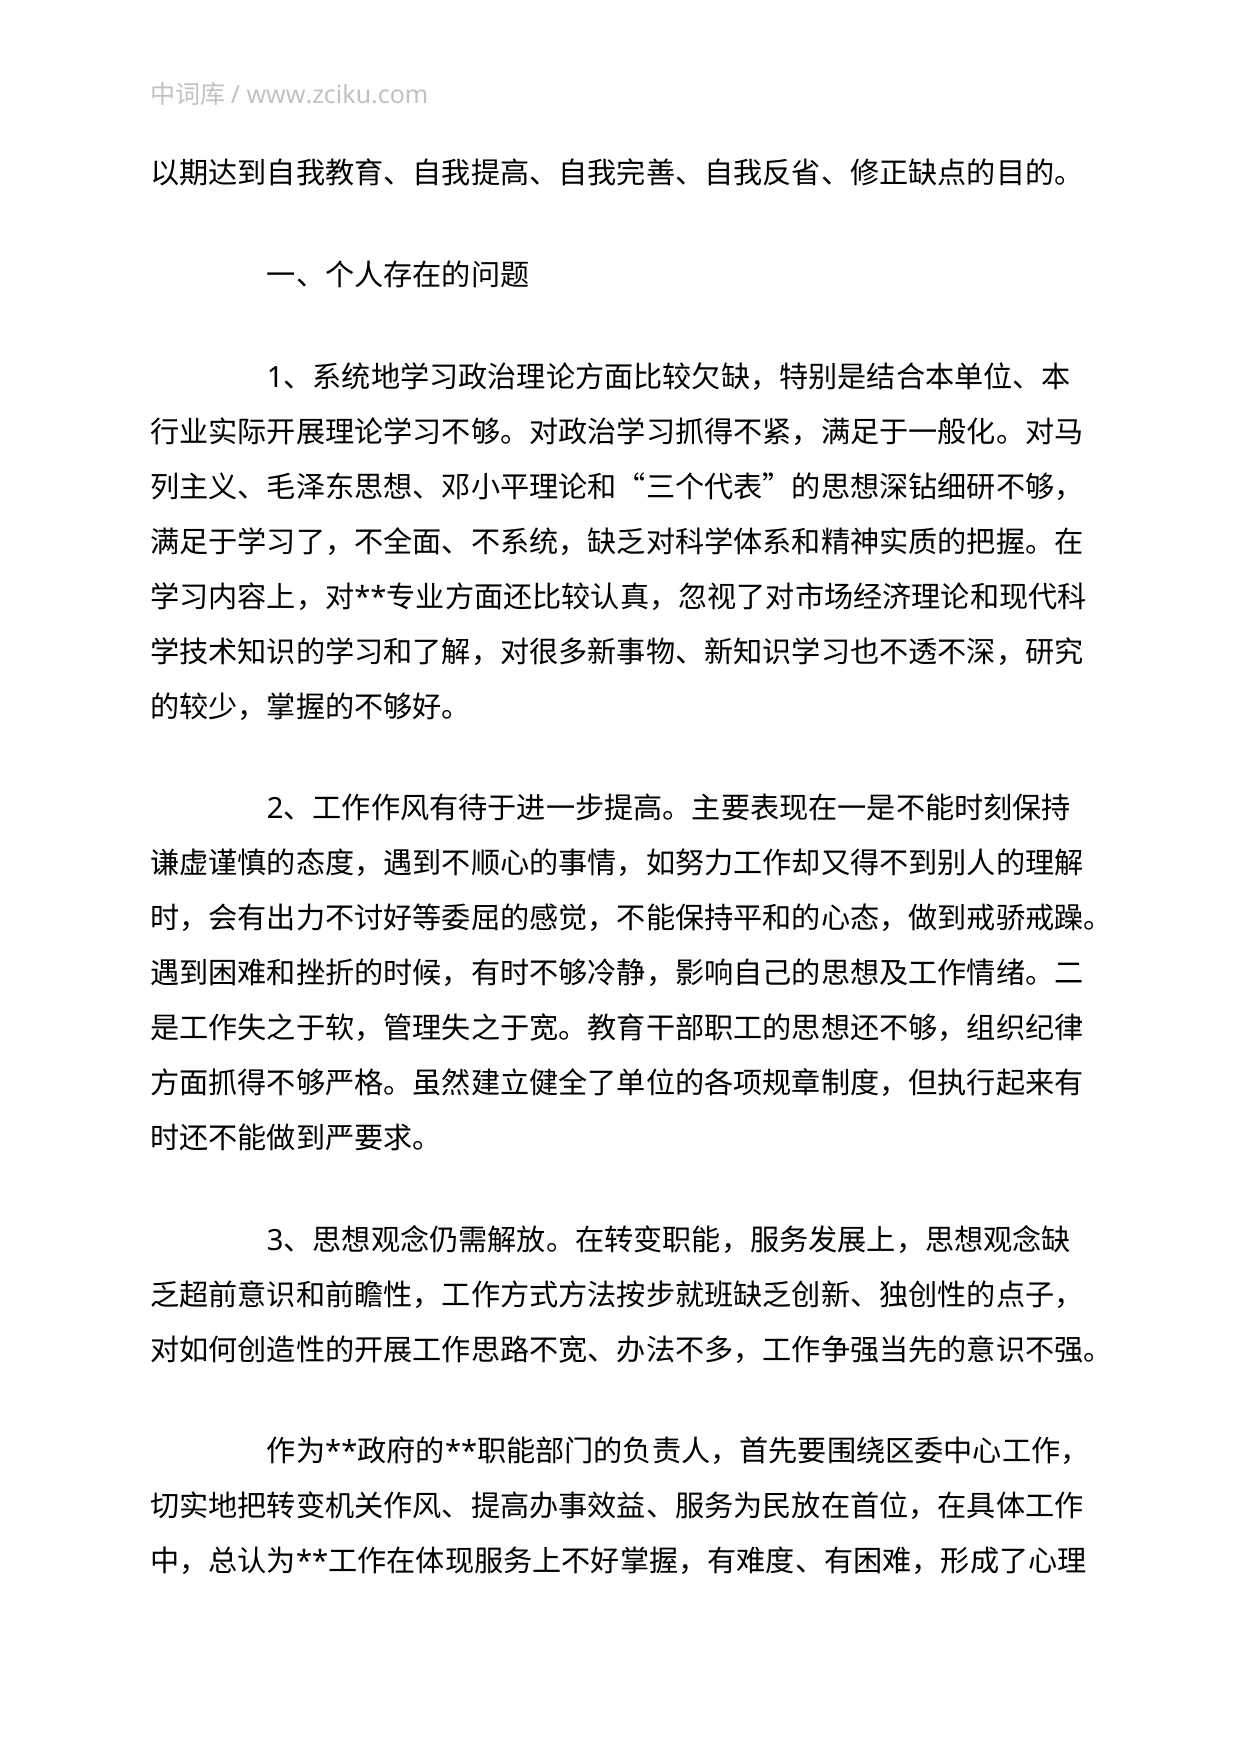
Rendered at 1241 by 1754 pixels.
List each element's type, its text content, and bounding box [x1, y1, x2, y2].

text 2、工作作风有待于进一步提高。主要表现在一是不能时刻保持谦虚谨慎的态度，遇到不顺心的事情，如努力工作却又得不到别人的理解时，会有出力不讨好等委屈的感觉，不能保持平和的心态，做到戒骄戒躁。遇到困难和挫折的时候，有时不够冷静，影响自己的思想及工作情绪。二是工作失之于软，管理失之于宽。教育干部职工的思想还不够，组织纪律方面抓得不够严格。虽然建立健全了单位的各项规章制度，但执行起来有时还不能做到严要求。 [150, 785, 1090, 1157]
text 一、个人存在的问题 [150, 252, 1090, 294]
text 1、系统地学习政治理论方面比较欠缺，特别是结合本单位、本行业实际开展理论学习不够。对政治学习抓得不紧，满足于一般化。对马列主义、毛泽东思想、邓小平理论和“三个代表”的思想深钻细研不够，满足于学习了，不全面、不系统，缺乏对科学体系和精神实质的把握。在学习内容上，对**专业方面还比较认真，忽视了对市场经济理论和现代科学技术知识的学习和了解，对很多新事物、新知识学习也不透不深，研究的较少，掌握的不够好。 [150, 353, 1090, 725]
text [150, 1428, 1090, 1580]
text 3、思想观念仍需解放。在转变职能，服务发展上，思想观念缺乏超前意识和前瞻性，工作方式方法按步就班缺乏创新、独创性的点子，对如何创造性的开展工作思路不宽、办法不多，工作争强当先的意识不强。 [150, 1216, 1090, 1368]
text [150, 150, 1090, 192]
